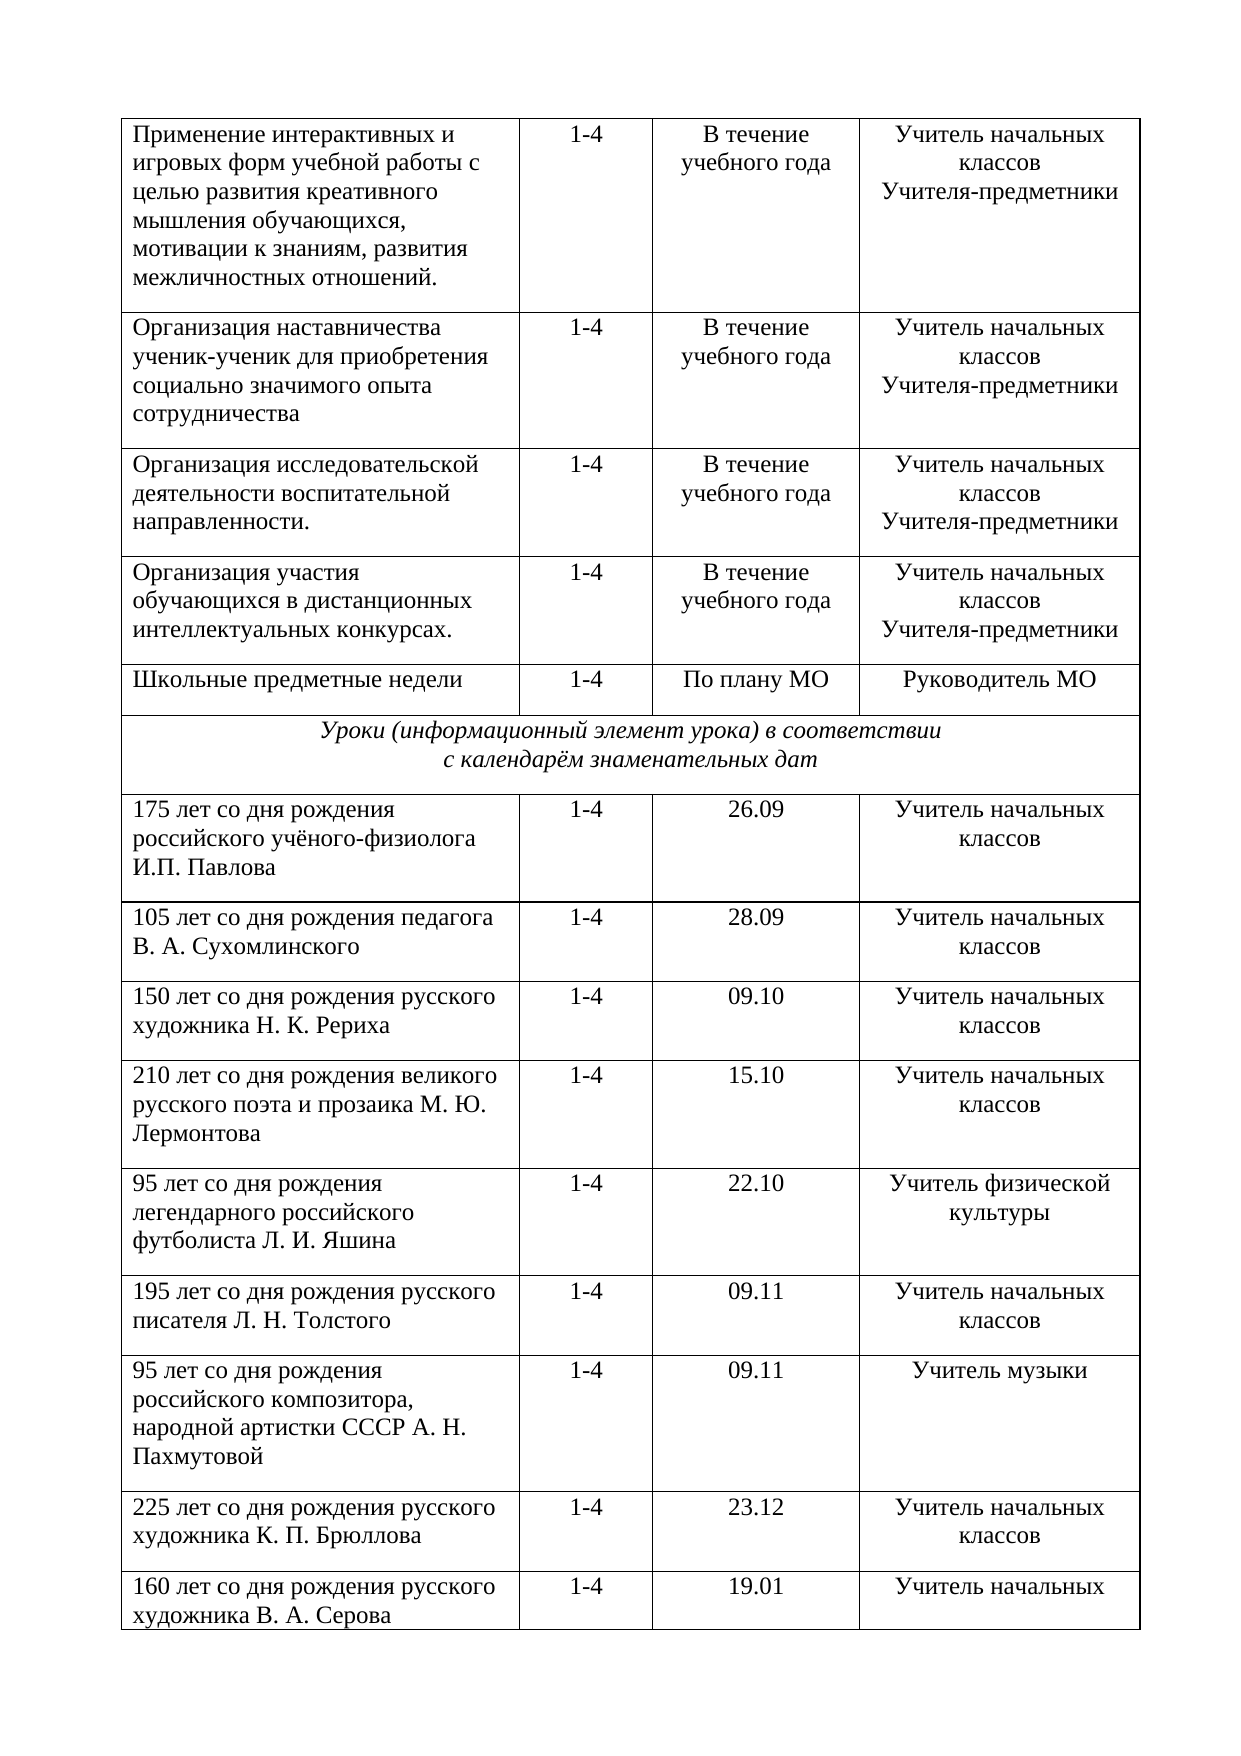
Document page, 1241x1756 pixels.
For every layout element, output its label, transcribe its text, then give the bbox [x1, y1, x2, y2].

table_cell Учитель начальных классов Учителя-предметники [860, 557, 1139, 664]
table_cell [653, 119, 859, 312]
table_cell Учитель начальных классов Учителя-предметники [860, 449, 1139, 556]
table_cell 1-4 [520, 1169, 652, 1275]
table_cell 1-4 [520, 313, 652, 448]
table_cell 210 лет со дня рождения великого русского поэта и прозаика М. Ю. Лермонтова [122, 1061, 519, 1168]
table_cell 175 лет со дня рождения российского учёного-физиолога И.П. Павлова [122, 795, 519, 901]
table_cell 95 лет со дня рождения легендарного российского футболиста Л. И. Яшина [122, 1169, 519, 1275]
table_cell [860, 1572, 1139, 1629]
table_cell 1-4 [520, 119, 652, 312]
table_cell 26.09 [653, 795, 859, 901]
table_cell 09.11 [653, 1356, 859, 1491]
table_cell Учитель музыки [860, 1356, 1139, 1491]
table_cell 28.09 [653, 903, 859, 981]
table_cell 1-4 [520, 795, 652, 901]
table_cell 225 лет со дня рождения русского художника К. П. Брюллова [122, 1492, 519, 1571]
table_cell 19.01 [653, 1572, 859, 1629]
table_cell Учитель начальных классов [860, 1276, 1139, 1354]
table_cell Организация участия обучающихся в дистанционных интеллектуальных конкурсах. [122, 557, 519, 664]
table_cell В течение учебного года [653, 313, 859, 448]
table_cell 1-4 [520, 1572, 652, 1629]
table_cell Применение интерактивных и игровых форм учебной работы с целью развития креативного мышления обучающихся, мотивации к знаниям, развития межличностных отношений. [122, 119, 519, 312]
table_cell 23.12 [653, 1492, 859, 1571]
table_cell Учитель физической культуры [860, 1169, 1139, 1275]
table_cell Организация наставничества ученик-ученик для приобретения социально значимого опыта сотрудничества [122, 313, 519, 448]
table_cell Учитель начальных классов [860, 795, 1139, 901]
table_cell По плану МО [653, 665, 859, 714]
table_cell Учитель начальных классов [860, 1061, 1139, 1168]
table_cell 15.10 [653, 1061, 859, 1168]
table_cell Уроки (информационный элемент урока) в соответствии с календарём знаменательных дат [122, 716, 1139, 794]
table_cell 195 лет со дня рождения русского писателя Л. Н. Толстого [122, 1276, 519, 1354]
table_cell Организация исследовательской деятельности воспитательной направленности. [122, 449, 519, 556]
table_cell 150 лет со дня рождения русского художника Н. К. Рериха [122, 982, 519, 1060]
table_cell 1-4 [520, 665, 652, 714]
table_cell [122, 1572, 519, 1629]
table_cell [860, 119, 1139, 312]
table_cell Школьные предметные недели [122, 665, 519, 714]
table_cell 1-4 [520, 1356, 652, 1491]
table_cell В течение учебного года [653, 449, 859, 556]
table_cell Учитель начальных классов [860, 903, 1139, 981]
table_cell 22.10 [653, 1169, 859, 1275]
table_cell Учитель начальных классов [860, 1492, 1139, 1571]
table_cell 09.11 [653, 1276, 859, 1354]
table_cell В течение учебного года [653, 557, 859, 664]
table_cell 1-4 [520, 1492, 652, 1571]
table_cell Учитель начальных классов [860, 982, 1139, 1060]
table_cell 09.10 [653, 982, 859, 1060]
table_cell 95 лет со дня рождения российского композитора, народной артистки СССР А. Н. Пахмутовой [122, 1356, 519, 1491]
table_cell 1-4 [520, 1061, 652, 1168]
table_cell Руководитель МО [860, 665, 1139, 714]
table_cell 1-4 [520, 557, 652, 664]
table_cell 1-4 [520, 1276, 652, 1354]
table_cell 105 лет со дня рождения педагога В. А. Сухомлинского [122, 903, 519, 981]
table_cell 1-4 [520, 982, 652, 1060]
table_cell 1-4 [520, 449, 652, 556]
table_cell Учитель начальных классов Учителя-предметники [860, 313, 1139, 448]
table_cell 1-4 [520, 903, 652, 981]
